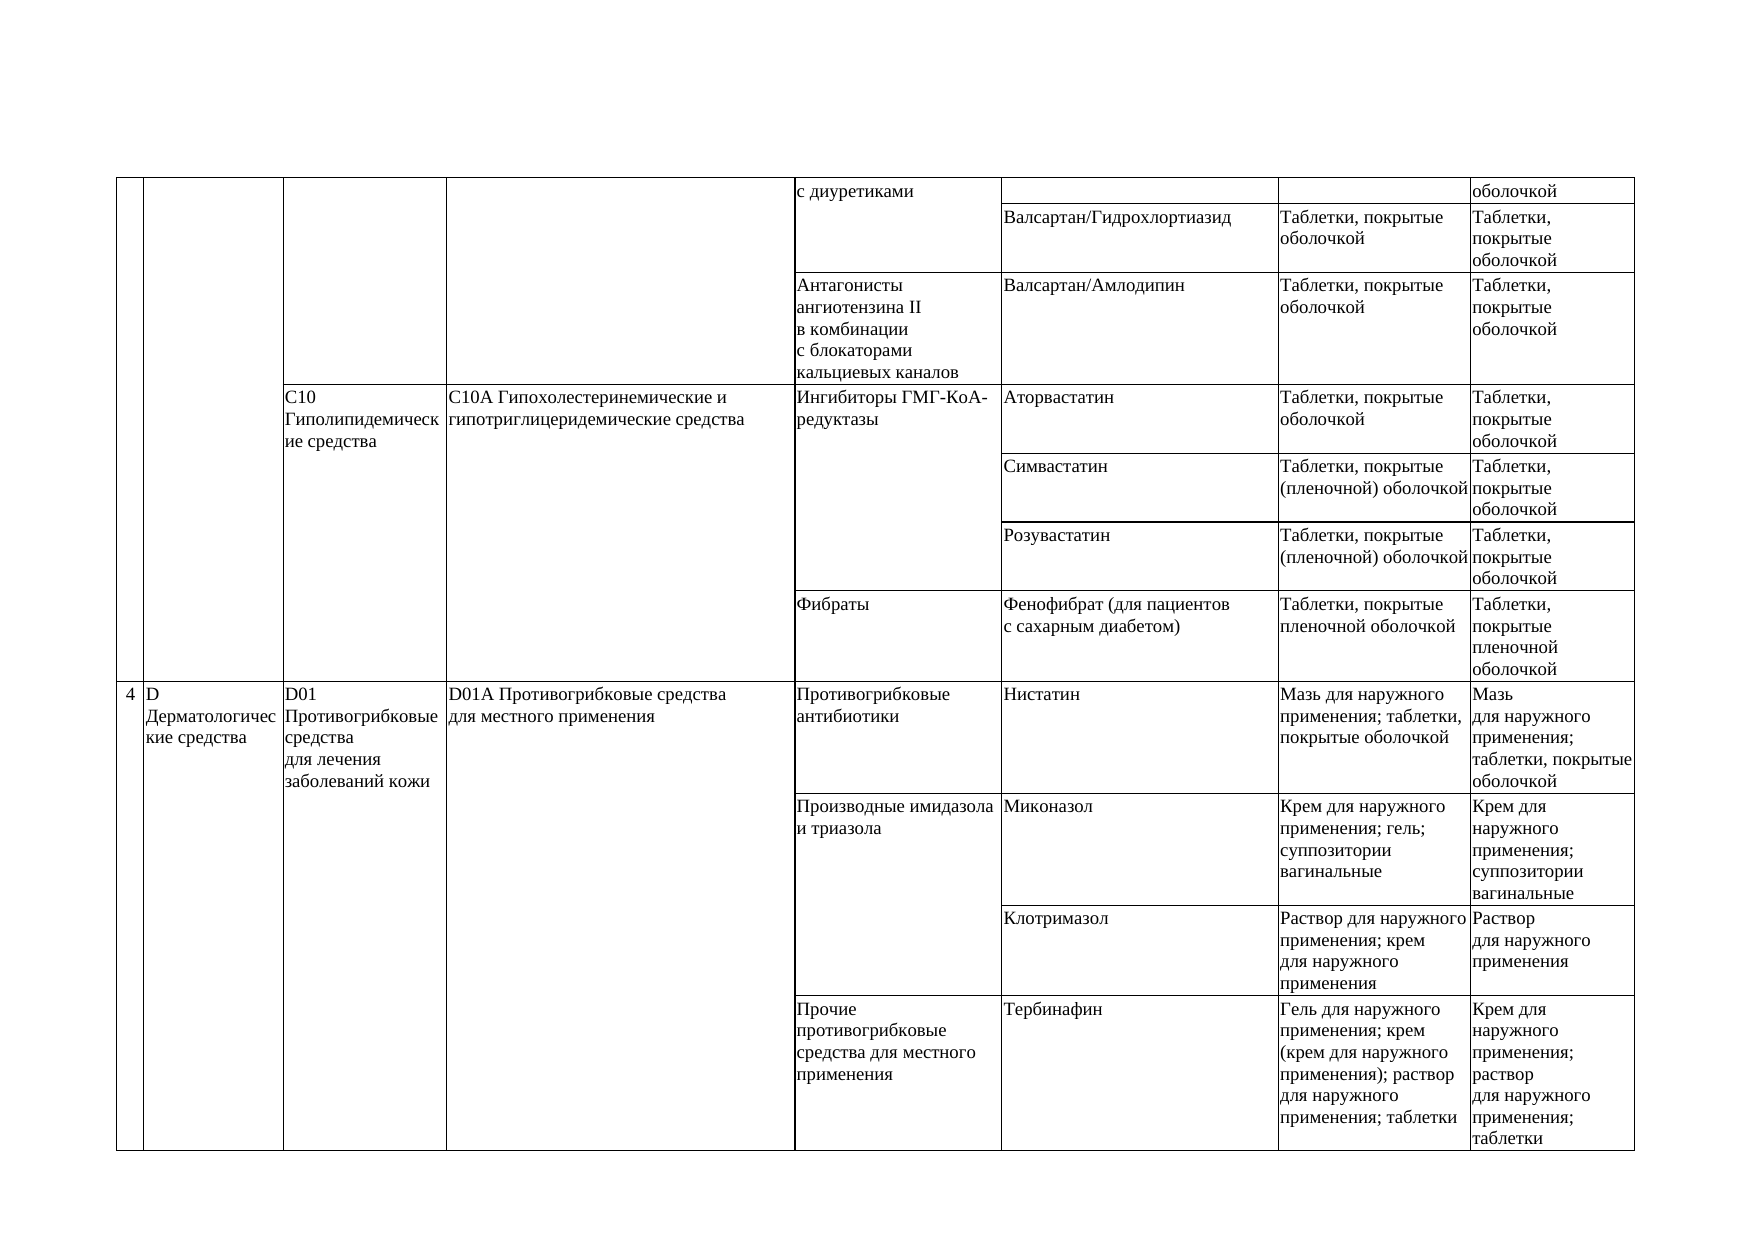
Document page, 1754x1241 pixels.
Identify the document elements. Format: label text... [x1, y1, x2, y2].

table_cell Таблетки, покрытые оболочкой [1471, 204, 1634, 272]
table_cell Таблетки, покрытые пленочной оболочкой [1471, 591, 1634, 681]
table_cell Клотримазол [1002, 906, 1278, 995]
table_cell Таблетки, покрытые оболочкой [1471, 523, 1634, 590]
table_cell Аторвастатин [1002, 385, 1278, 453]
table_cell Раствор для наружного применения; крем для наружного применения [1279, 906, 1470, 995]
table_cell Симвастатин [1002, 454, 1278, 521]
table_cell D Дерматологические средства [144, 682, 283, 1150]
table_cell Нистатин [1002, 682, 1278, 793]
table_cell Прочие противогрибковые средства для местного применения [796, 996, 1001, 1150]
table_cell Противогрибковые антибиотики [796, 682, 1001, 793]
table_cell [447, 178, 794, 384]
table_cell Таблетки, покрытые оболочкой [1279, 273, 1470, 384]
table_cell 4 [117, 682, 143, 1150]
table_cell Таблетки, покрытые оболочкой [1471, 273, 1634, 384]
table_cell С10А Гипохолестеринемические и гипотриглицеридемические средства [447, 385, 794, 681]
table_cell Таблетки, покрытые оболочкой [1279, 204, 1470, 272]
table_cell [1471, 178, 1634, 203]
table_cell D01A Противогрибковые средства для местного применения [447, 682, 794, 1150]
table_cell Крем для наружного применения; раствор для наружного применения; таблетки [1471, 996, 1634, 1150]
table_cell Таблетки, покрытые (пленочной) оболочкой [1279, 454, 1470, 521]
table_cell Мазь для наружного применения; таблетки, покрытые оболочкой [1471, 682, 1634, 793]
table_cell Ингибиторы ГМГ-КоА-редуктазы [796, 385, 1001, 590]
table_cell Крем для наружного применения; гель; суппозитории вагинальные [1279, 794, 1470, 905]
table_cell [1002, 178, 1278, 203]
table_cell Антагонисты ангиотензина II в комбинации с блокаторами кальциевых каналов [796, 273, 1001, 384]
table_cell Валсартан/Амлодипин [1002, 273, 1278, 384]
table_cell Миконазол [1002, 794, 1278, 905]
table_cell Раствор для наружного применения [1471, 906, 1634, 995]
table_cell Мазь для наружного применения; таблетки, покрытые оболочкой [1279, 682, 1470, 793]
table_cell Таблетки, покрытые (пленочной) оболочкой [1279, 523, 1470, 590]
table_cell Розувастатин [1002, 523, 1278, 590]
table_cell Гель для наружного применения; крем (крем для наружного применения); раствор для наружного применения; таблетки [1279, 996, 1470, 1150]
table_cell Производные имидазола и триазола [796, 794, 1001, 995]
table_cell Тербинафин [1002, 996, 1278, 1150]
table_cell Таблетки, покрытые оболочкой [1471, 385, 1634, 453]
table_cell Таблетки, покрытые оболочкой [1471, 454, 1634, 521]
table_cell Фенофибрат (для пациентов с сахарным диабетом) [1002, 591, 1278, 681]
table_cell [1279, 178, 1470, 203]
table_cell Валсартан/Гидрохлортиазид [1002, 204, 1278, 272]
table_cell D01 Противогрибковые средства для лечения заболеваний кожи [284, 682, 446, 1150]
table_cell Крем для наружного применения; суппозитории вагинальные [1471, 794, 1634, 905]
table_cell Таблетки, покрытые пленочной оболочкой [1279, 591, 1470, 681]
table_cell Таблетки, покрытые оболочкой [1279, 385, 1470, 453]
table_cell Фибраты [796, 591, 1001, 681]
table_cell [796, 178, 1001, 272]
table_cell С10 Гиполипидемические средства [284, 385, 446, 681]
